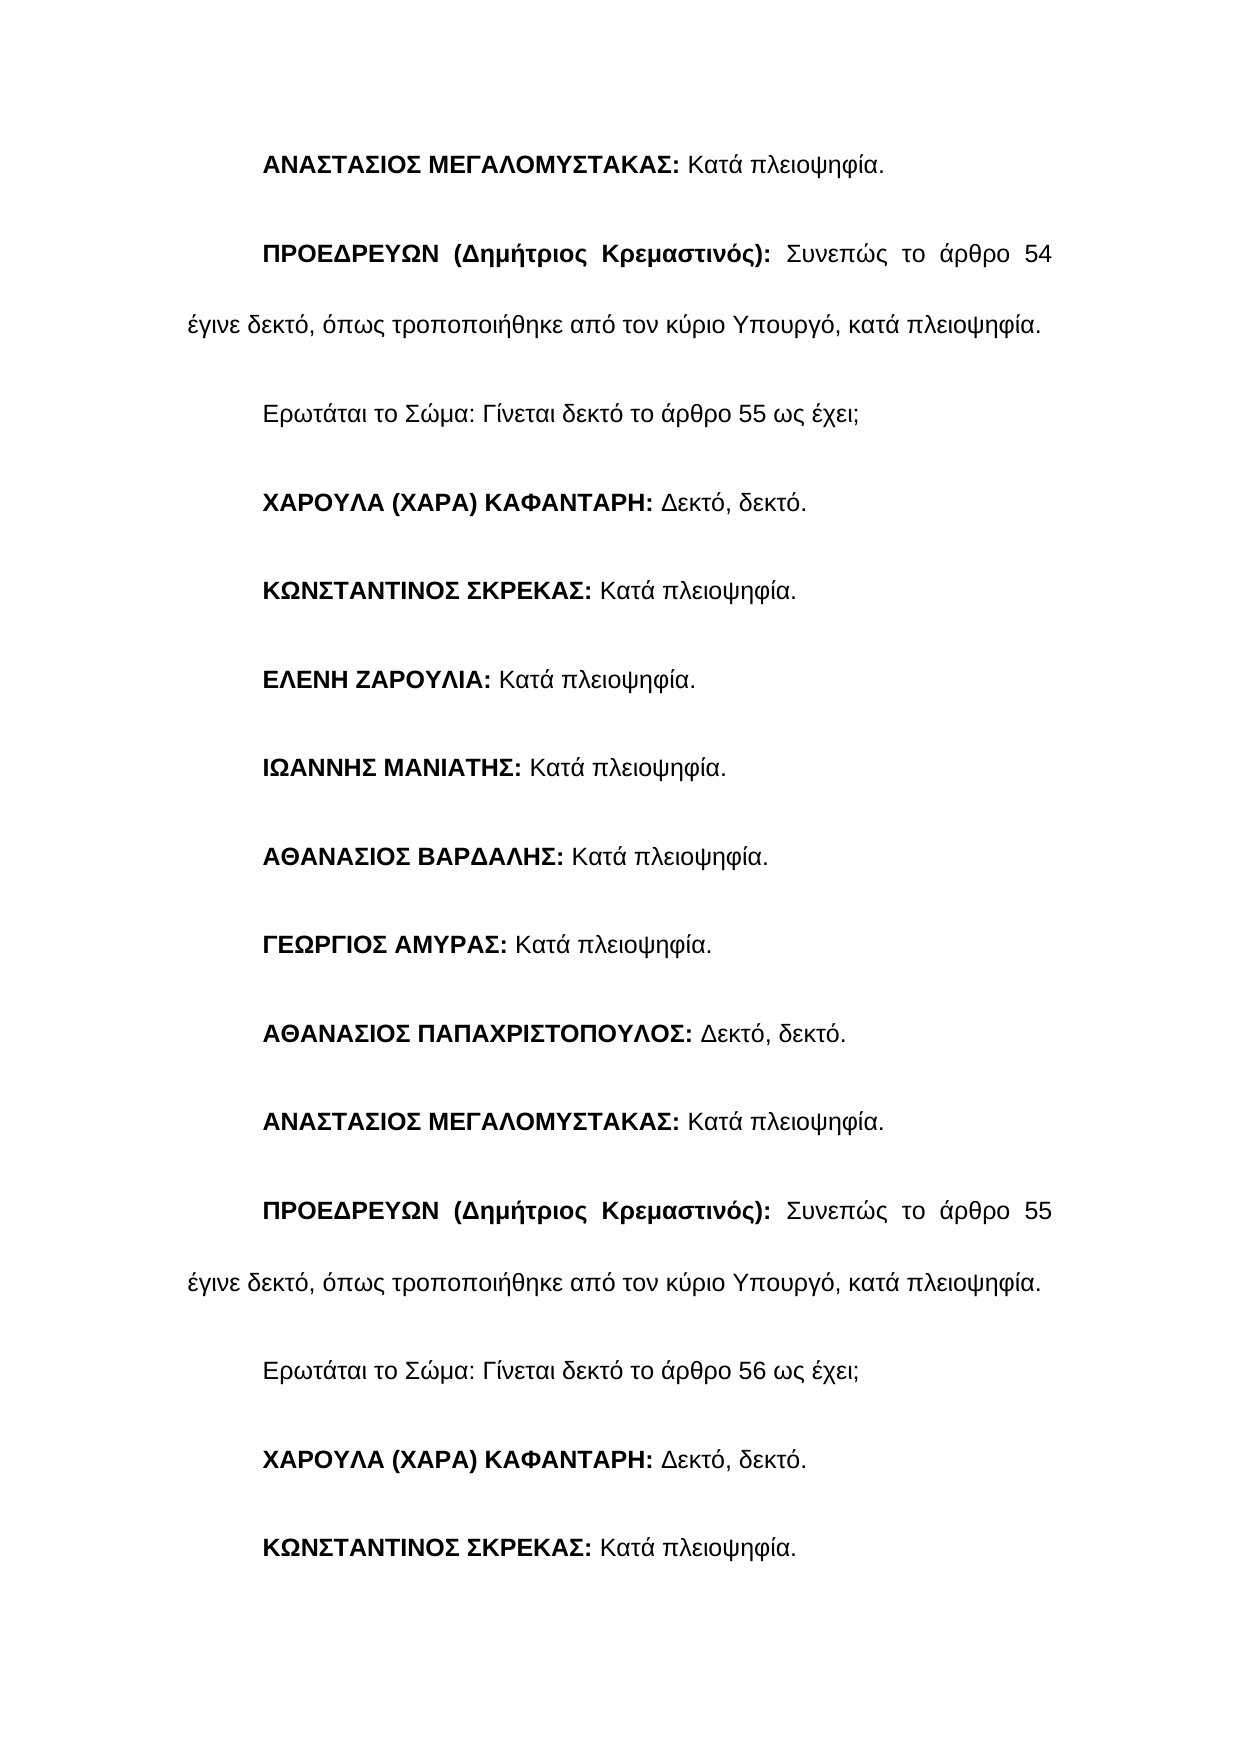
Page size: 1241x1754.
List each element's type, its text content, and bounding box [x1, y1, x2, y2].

text ΓΕΩΡΓΙΟΣ ΑΜΥΡΑΣ: Κατά πλειοψηφία. [187, 930, 1053, 959]
text ΧΑΡΟΥΛΑ (ΧΑΡΑ) ΚΑΦΑΝΤΑΡΗ: Δεκτό, δεκτό. [187, 1445, 1053, 1473]
text ΑΝΑΣΤΑΣΙΟΣ ΜΕΓΑΛΟΜΥΣΤΑΚΑΣ: Κατά πλειοψηφία. [187, 150, 1053, 179]
text ΕΛΕΝΗ ΖΑΡΟΥΛΙΑ: Κατά πλειοψηφία. [187, 664, 1053, 693]
text ΑΘΑΝΑΣΙΟΣ ΠΑΠΑΧΡΙΣΤΟΠΟΥΛΟΣ: Δεκτό, δεκτό. [187, 1019, 1053, 1047]
text Ερωτάται το Σώμα: Γίνεται δεκτό το άρθρο 56 ως έχει; [187, 1356, 1053, 1385]
text ΑΘΑΝΑΣΙΟΣ ΒΑΡΔΑΛΗΣ: Κατά πλειοψηφία. [187, 842, 1053, 870]
text ΚΩΝΣΤΑΝΤΙΝΟΣ ΣΚΡΕΚΑΣ: Κατά πλειοψηφία. [187, 576, 1053, 605]
text ΙΩΑΝΝΗΣ ΜΑΝΙΑΤΗΣ: Κατά πλειοψηφία. [187, 753, 1053, 782]
text ΚΩΝΣΤΑΝΤΙΝΟΣ ΣΚΡΕΚΑΣ: Κατά πλειοψηφία. [187, 1533, 1053, 1562]
text ΠΡΟΕΔΡΕΥΩΝ (Δημήτριος Κρεμαστινός): Συνεπώς το άρθρο 55 έγινε δεκτό, όπως τροποποιήθηκε από τον κύριο Υπουργό, κατά πλειοψηφία. [187, 1196, 1053, 1296]
text ΧΑΡΟΥΛΑ (ΧΑΡΑ) ΚΑΦΑΝΤΑΡΗ: Δεκτό, δεκτό. [187, 487, 1053, 516]
text ΑΝΑΣΤΑΣΙΟΣ ΜΕΓΑΛΟΜΥΣΤΑΚΑΣ: Κατά πλειοψηφία. [187, 1107, 1053, 1136]
text ΠΡΟΕΔΡΕΥΩΝ (Δημήτριος Κρεμαστινός): Συνεπώς το άρθρο 54 έγινε δεκτό, όπως τροποποιήθηκε από τον κύριο Υπουργό, κατά πλειοψηφία. [187, 238, 1053, 339]
text Ερωτάται το Σώμα: Γίνεται δεκτό το άρθρο 55 ως έχει; [187, 399, 1053, 428]
